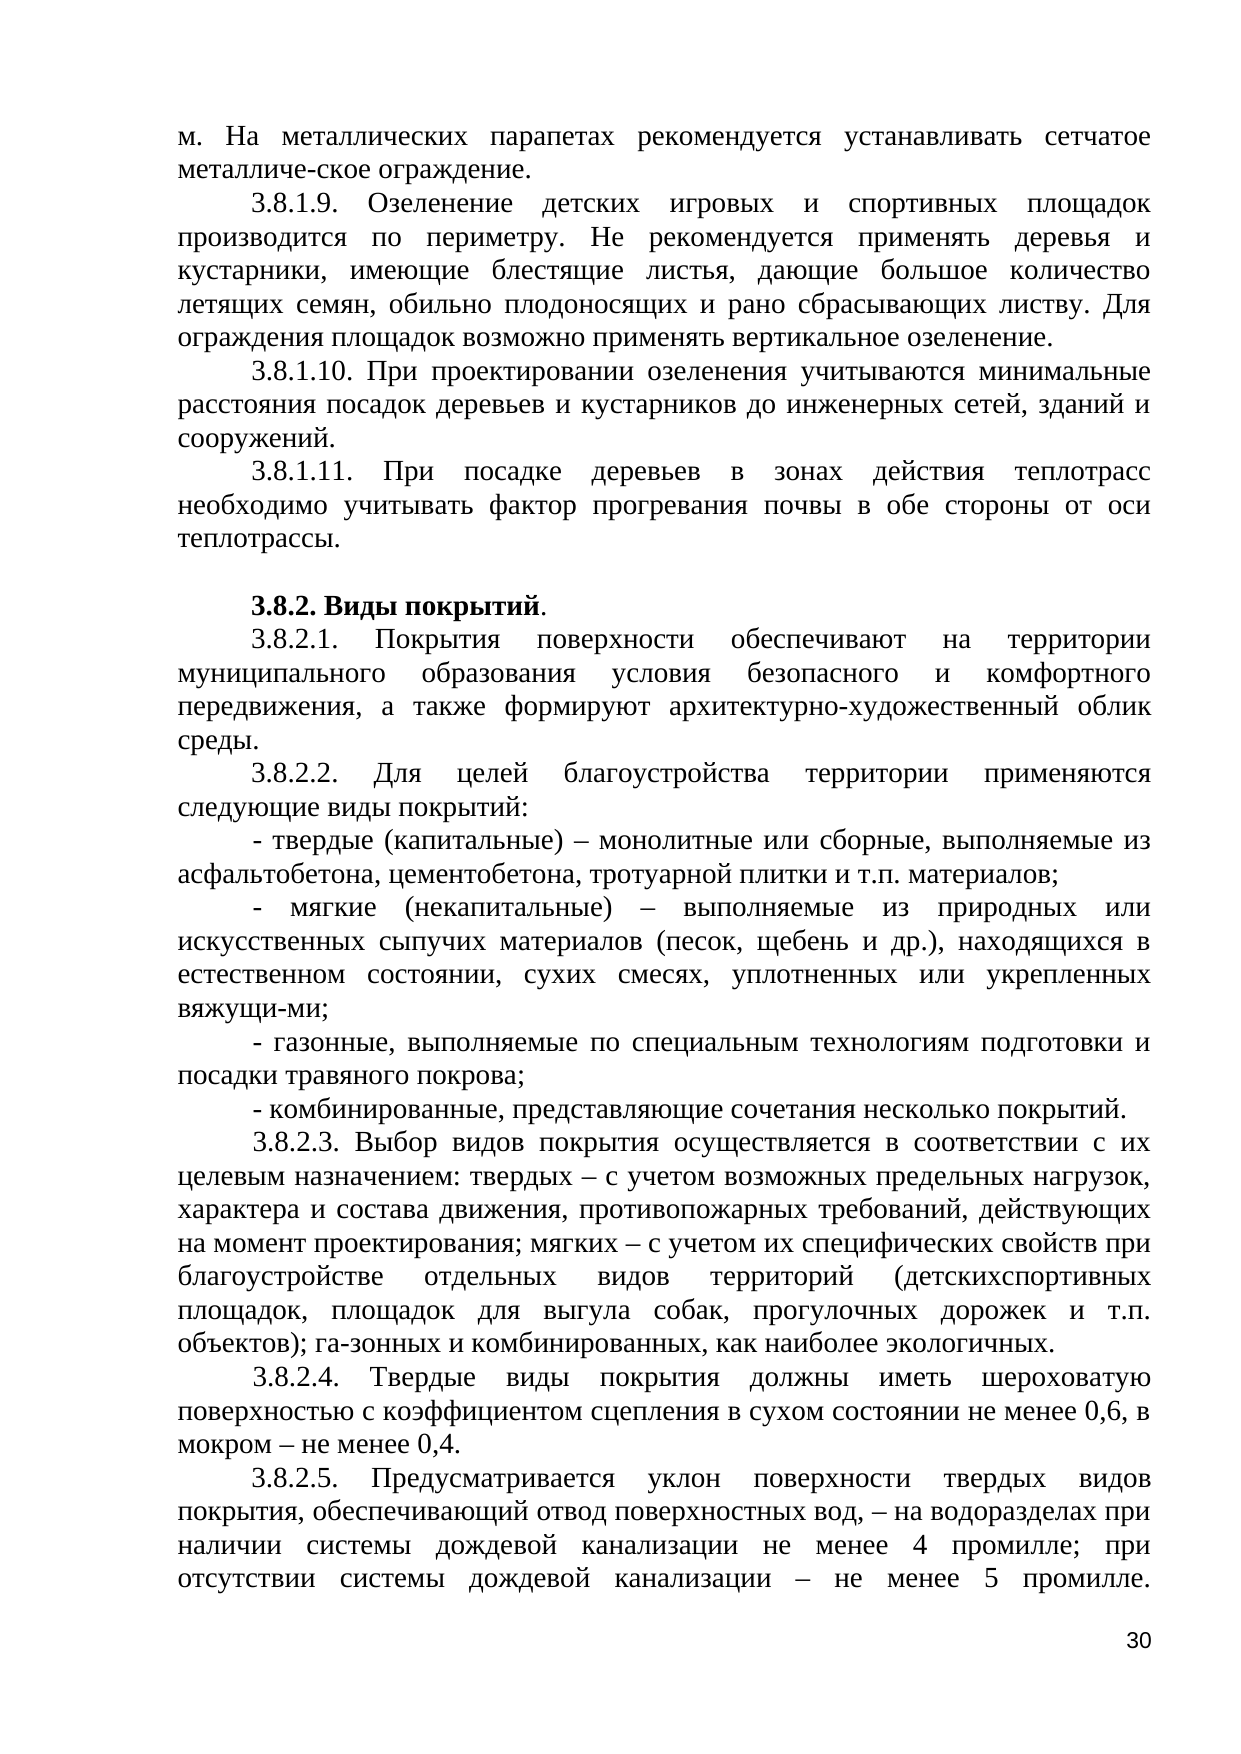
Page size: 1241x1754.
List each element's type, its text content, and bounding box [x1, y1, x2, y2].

text - твердые (капитальные) – монолитные или сборные, выполняемые из асфальтобетона, цементобетона, тротуарной плитки и т.п. материалов; [177, 822, 1152, 889]
text 3.8.1.10. При проектировании озеленения учитываются минимальные расстояния посадок деревьев и кустарников до инженерных сетей, зданий и сооружений. [177, 353, 1152, 453]
text 3.8.2.4. Твердые виды покрытия должны иметь шероховатую поверхностью с коэффициентом сцепления в сухом состоянии не менее 0,6, в мокром – не менее 0,4. [177, 1359, 1152, 1460]
text - газонные, выполняемые по специальным технологиям подготовки и посадки травяного покрова; [177, 1024, 1152, 1091]
text 3.8.2.2. Для целей благоустройства территории применяются следующие виды покрытий: [177, 755, 1152, 822]
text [177, 1460, 1152, 1594]
text 3.8.2.3. Выбор видов покрытия осуществляется в соответствии с их целевым назначением: твердых – с учетом возможных предельных нагрузок, характера и состава движения, противопожарных требований, действующих на момент проектирования; мягких – с учетом их специфических свойств при благоустройстве отдельных видов территорий (детскихспортивных площадок, площадок для выгула собак, прогулочных дорожек и т.п. объектов); га-зонных и комбинированных, как наиболее экологичных. [177, 1124, 1152, 1359]
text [177, 118, 1152, 185]
text 3.8.2.1. Покрытия поверхности обеспечивают на территории муниципального образования условия безопасного и комфортного передвижения, а также формируют архитектурно-художественный облик среды. [177, 621, 1152, 755]
text - мягкие (некапитальные) – выполняемые из природных или искусственных сыпучих материалов (песок, щебень и др.), находящихся в естественном состоянии, сухих смесях, уплотненных или укрепленных вяжущи-ми; [177, 889, 1152, 1024]
text 3.8.2. Виды покрытий. [177, 588, 1152, 621]
text 3.8.1.11. При посадке деревьев в зонах действия теплотрасс необходимо учитывать фактор прогревания почвы в обе стороны от оси теплотрассы. [177, 453, 1152, 554]
text 3.8.1.9. Озеленение детских игровых и спортивных площадок производится по периметру. Не рекомендуется применять деревья и кустарники, имеющие блестящие листья, дающие большое количество летящих семян, обильно плодоносящих и рано сбрасывающих листву. Для ограждения площадок возможно применять вертикальное озеленение. [177, 185, 1152, 353]
text - комбинированные, представляющие сочетания несколько покрытий. [177, 1091, 1152, 1124]
